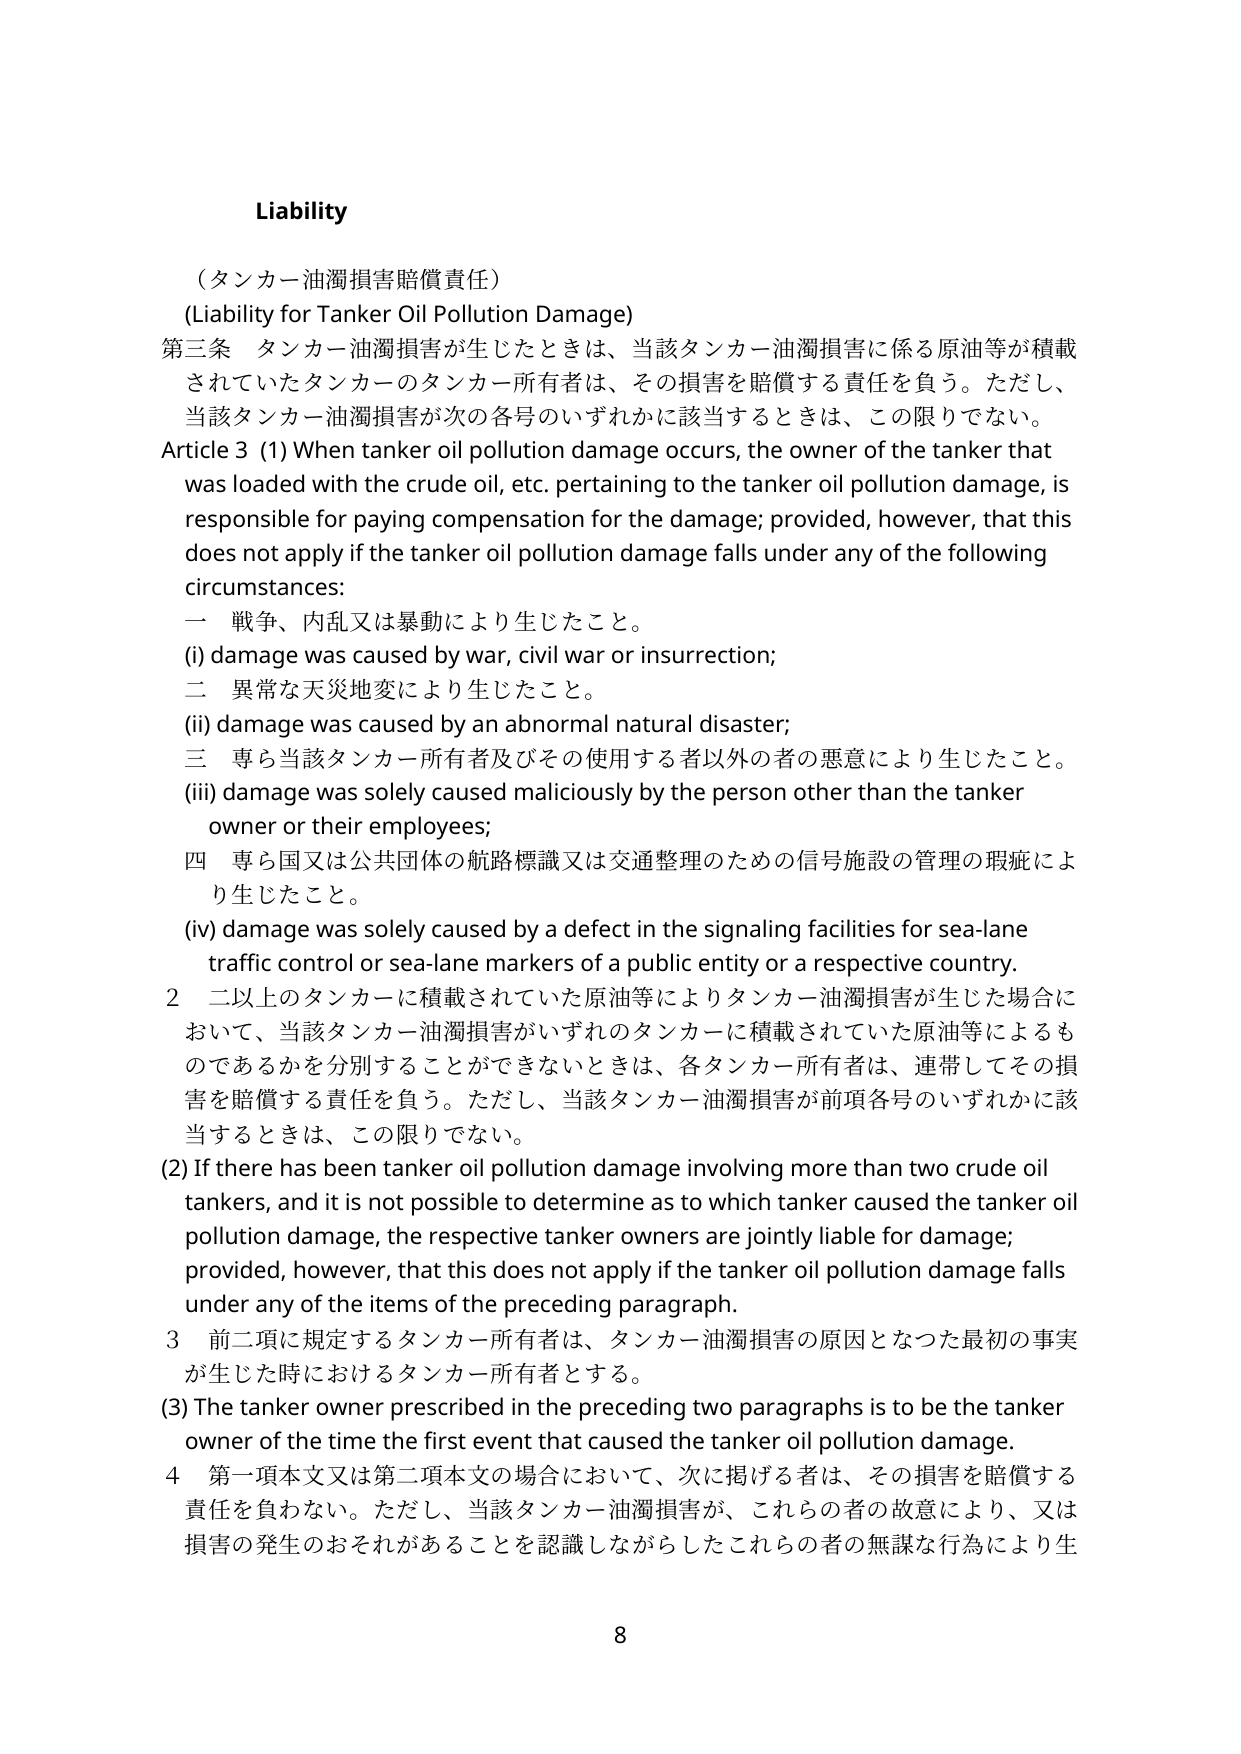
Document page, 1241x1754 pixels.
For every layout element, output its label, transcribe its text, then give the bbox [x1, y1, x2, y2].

text (3) The tanker owner prescribed in the preceding two paragraphs is to be the tanker owner of the time the first event that caused the tanker oil pollution damage. [161, 1389, 1079, 1458]
text 一 戦争、内乱又は暴動により生じたこと。 [184, 604, 1079, 638]
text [161, 1458, 1079, 1560]
text （タンカー油濁損害賠償責任） [184, 262, 1079, 296]
text 第三条 タンカー油濁損害が生じたときは、当該タンカー油濁損害に係る原油等が積載されていたタンカーのタンカー所有者は、その損害を賠償する責任を負う。ただし、当該タンカー油濁損害が次の各号のいずれかに該当するときは、この限りでない。 [161, 330, 1079, 433]
text Article 3 (1) When tanker oil pollution damage occurs, the owner of the tanker that was loaded with the crude oil, etc. pertaining to the tanker oil pollution damage, is responsible for paying compensation for the damage; provided, however, that this does not apply if the tanker oil pollution damage falls under any of the following circumstances: [161, 433, 1079, 604]
text (iv) damage was solely caused by a defect in the signaling facilities for sea-lane traffic control or sea-lane markers of a public entity or a respective country. [184, 911, 1079, 979]
text ２ 二以上のタンカーに積載されていた原油等によりタンカー油濁損害が生じた場合において、当該タンカー油濁損害がいずれのタンカーに積載されていた原油等によるものであるかを分別することができないときは、各タンカー所有者は、連帯してその損害を賠償する責任を負う。ただし、当該タンカー油濁損害が前項各号のいずれかに該当するときは、この限りでない。 [161, 979, 1079, 1150]
text (ii) damage was caused by an abnormal natural disaster; [184, 706, 1079, 740]
text (2) If there has been tanker oil pollution damage involving more than two crude oil tankers, and it is not possible to determine as to which tanker caused the tanker oil pollution damage, the respective tanker owners are jointly liable for damage; provided, however, that this does not apply if the tanker oil pollution damage falls under any of the items of the preceding paragraph. [161, 1150, 1079, 1321]
text 四 専ら国又は公共団体の航路標識又は交通整理のための信号施設の管理の瑕疵により生じたこと。 [184, 843, 1079, 911]
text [230, 194, 1079, 228]
text 三 専ら当該タンカー所有者及びその使用する者以外の者の悪意により生じたこと。 [184, 740, 1079, 774]
text (i) damage was caused by war, civil war or insurrection; [184, 638, 1079, 672]
text ３ 前二項に規定するタンカー所有者は、タンカー油濁損害の原因となつた最初の事実が生じた時におけるタンカー所有者とする。 [161, 1321, 1079, 1389]
text (Liability for Tanker Oil Pollution Damage) [184, 296, 1079, 330]
text 二 異常な天災地変により生じたこと。 [184, 672, 1079, 706]
text (iii) damage was solely caused maliciously by the person other than the tanker owner or their employees; [184, 774, 1079, 843]
